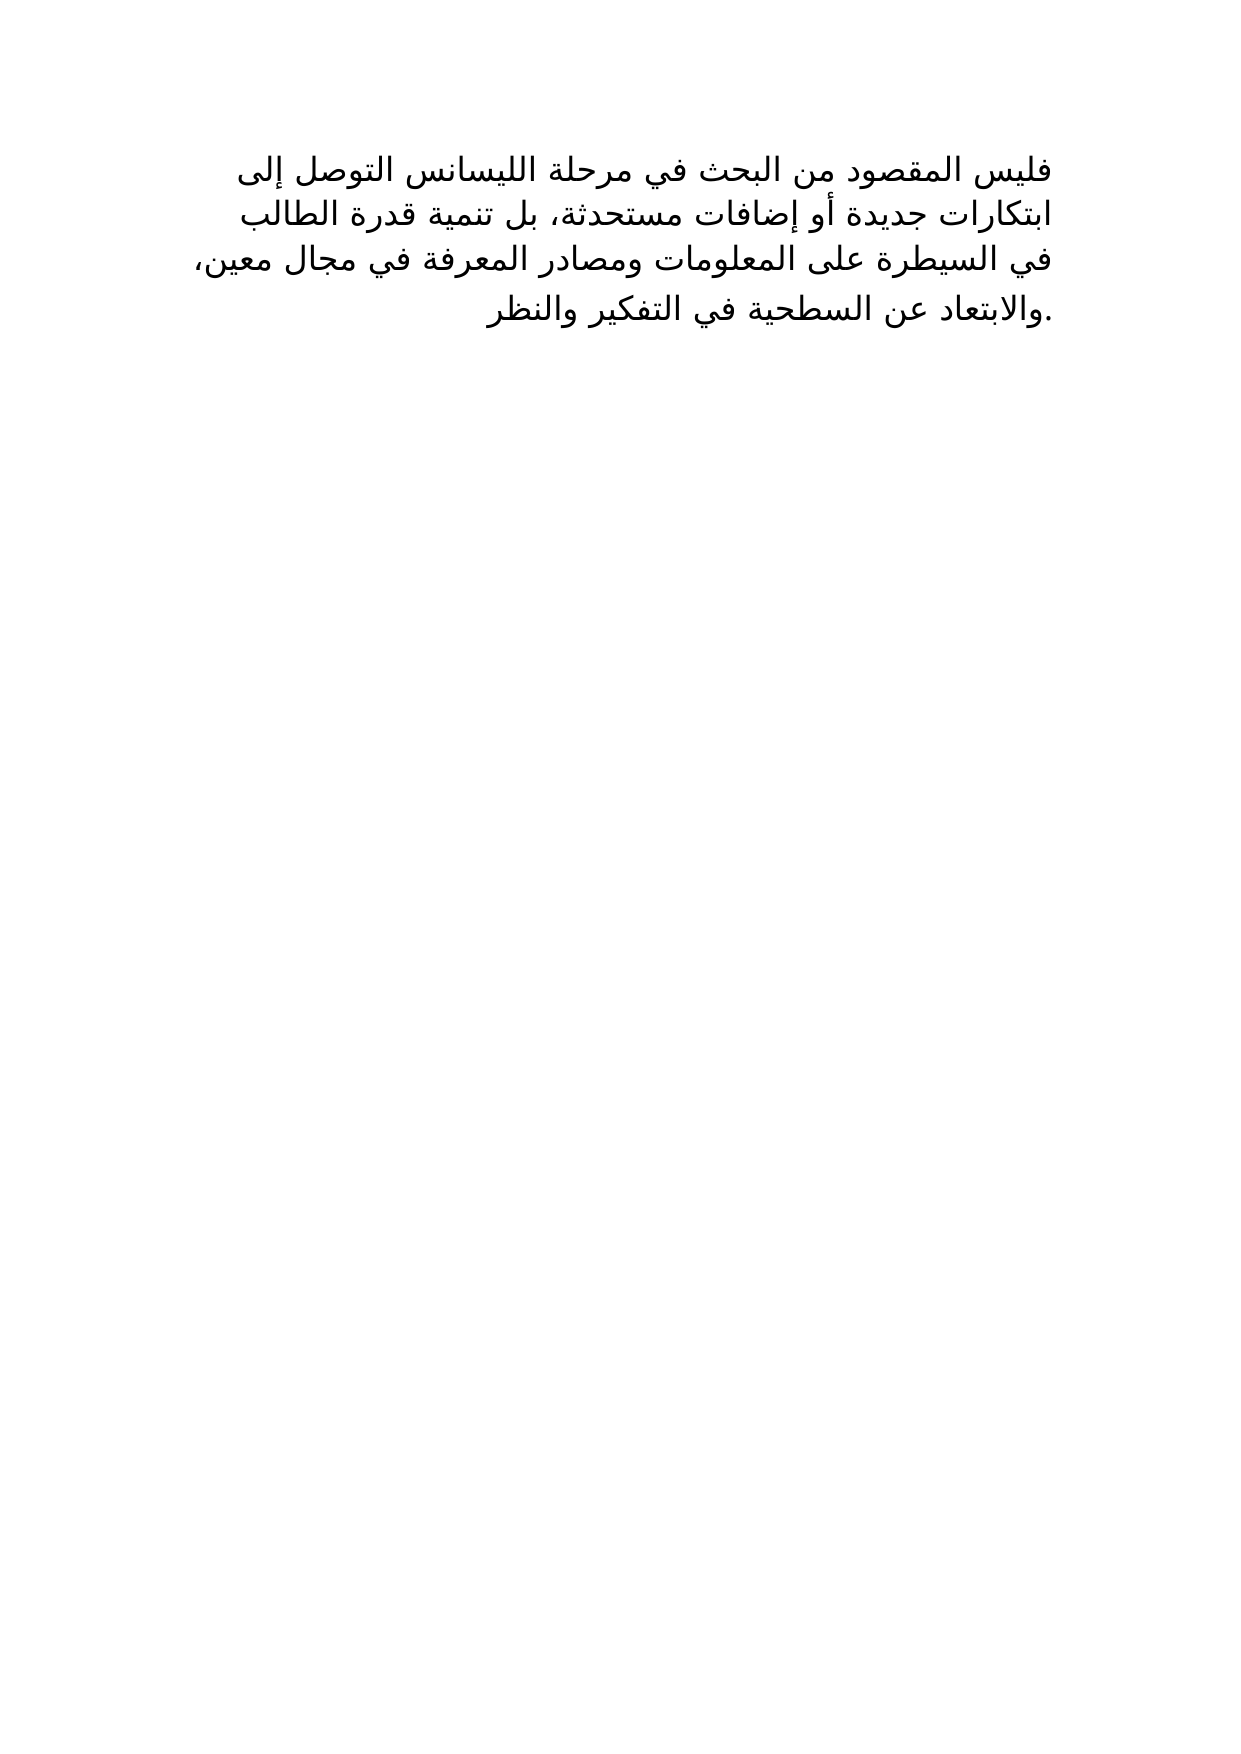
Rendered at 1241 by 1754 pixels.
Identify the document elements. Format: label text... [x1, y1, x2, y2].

text فليس المقصود من البحث في مرحلة الليسانس التوصل إلى ابتكارات جديدة أو إضافات مستحدثة، بل تنمية قدرة الطالب في السيطرة على المعلومات ومصادر المعرفة في مجال معين، والابتعاد عن السطحية في التفكير والنظر. [187, 150, 1053, 330]
